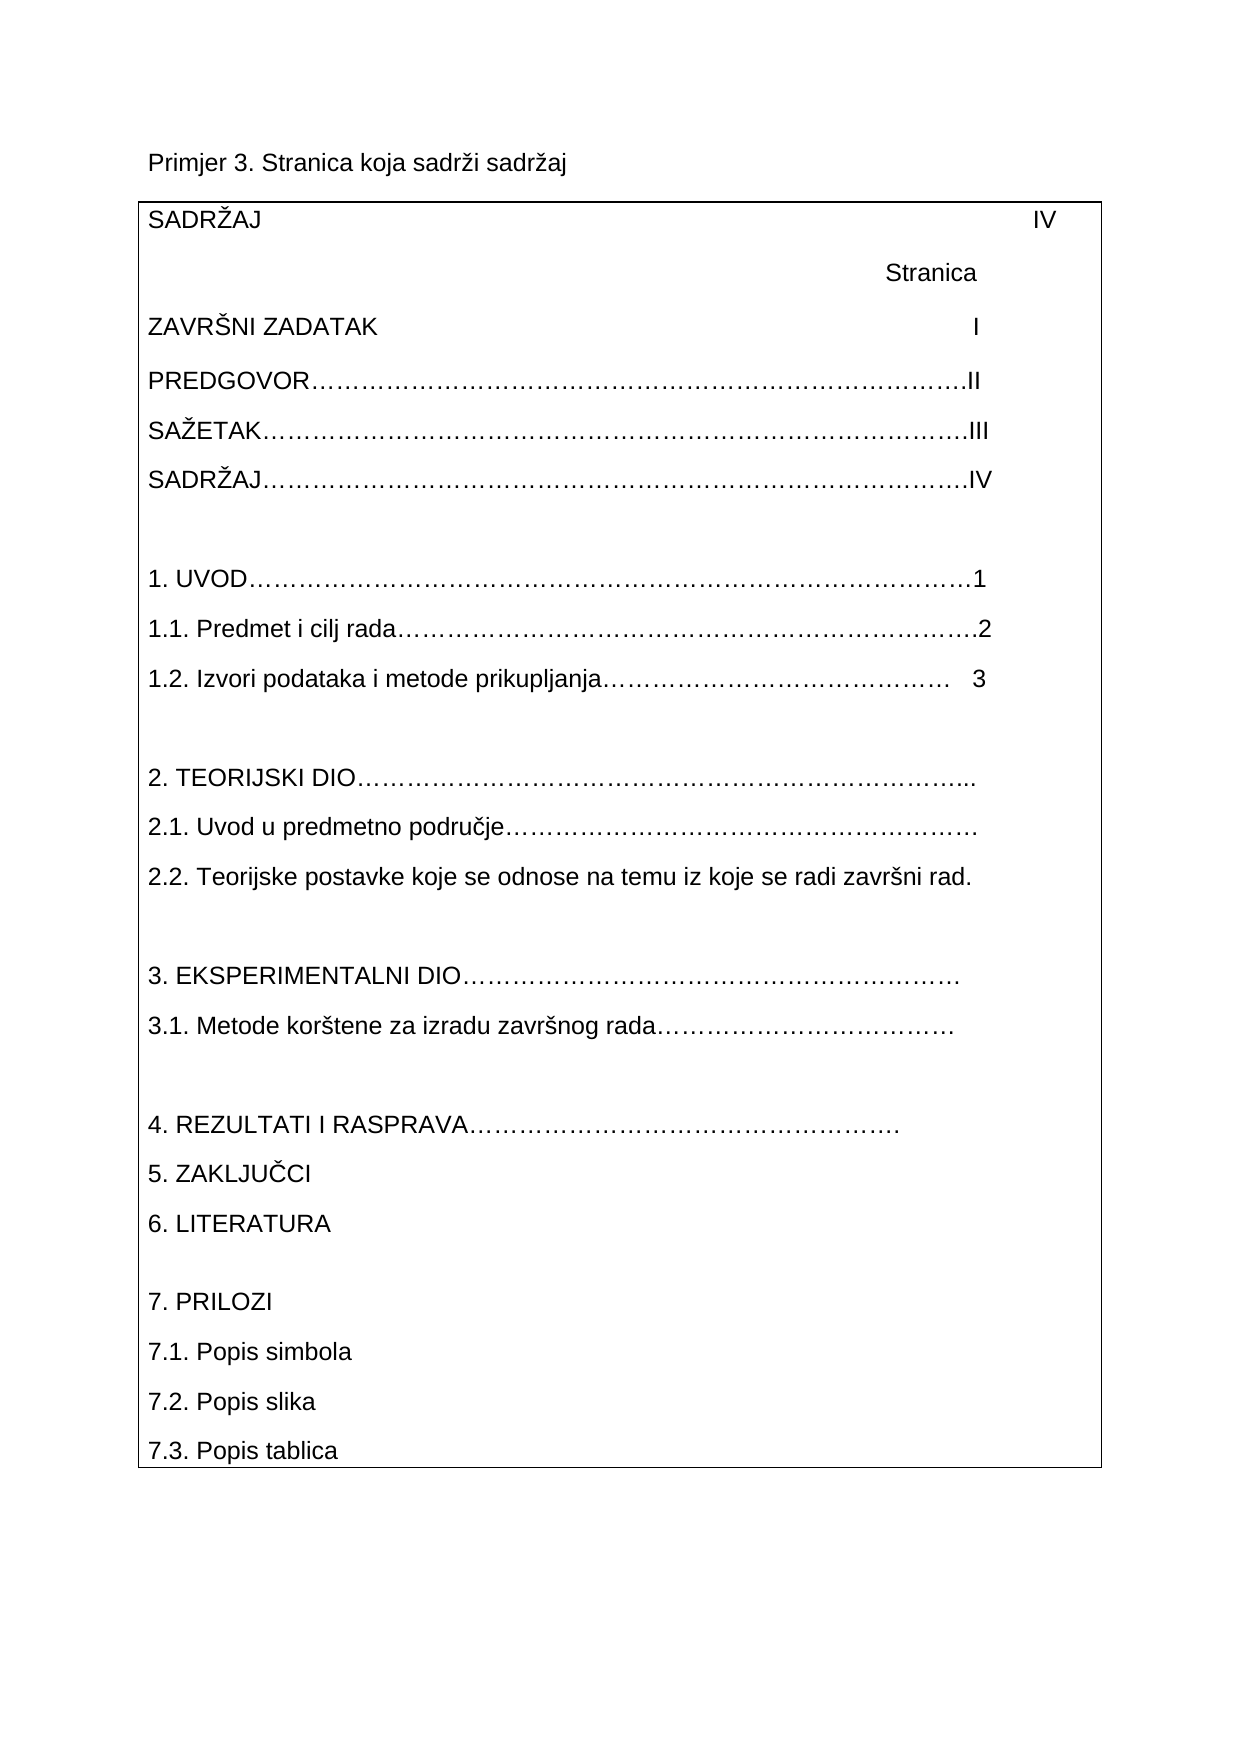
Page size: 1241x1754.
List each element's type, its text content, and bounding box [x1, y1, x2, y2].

text 7. PRILOZI [139, 1256, 1101, 1316]
text 2. TEORIJSKI DIO………………………………………………………………... [139, 760, 1101, 792]
text 2.1. Uvod u predmetno područje………………………………………………… [139, 809, 1101, 841]
text SADRŽAJ………………………………………………………………………….IV [139, 462, 1101, 494]
text 4. REZULTATI I RASPRAVA……………………………………………. [139, 1107, 1101, 1139]
text 6. LITERATURA [139, 1206, 1101, 1238]
text SADRŽAJ IV [139, 203, 1101, 233]
text 1.1. Predmet i cilj rada…………………………………………………………….2 [139, 611, 1101, 643]
text 1. UVOD……………………………………………………………………………1 [139, 561, 1101, 593]
text ZAVRŠNI ZADATAK I [139, 309, 1101, 341]
text Primjer 3. Stranica koja sadrži sadržaj [148, 148, 1093, 176]
text PREDGOVOR…………………………………………………………………….II [139, 363, 1101, 395]
text Stranica [139, 255, 1101, 287]
text 5. ZAKLJUČCI [139, 1156, 1101, 1188]
text 7.3. Popis tablica [139, 1433, 1101, 1467]
text 1.2. Izvori podataka i metode prikupljanja…………………………………… 3 [139, 661, 1101, 692]
text SAŽETAK………………………………………………………………………….III [139, 413, 1101, 444]
text 3. EKSPERIMENTALNI DIO…………………………………………………… [139, 958, 1101, 990]
text 3.1. Metode korštene za izradu završnog rada……………………………… [139, 1008, 1101, 1039]
text 2.2. Teorijske postavke koje se odnose na temu iz koje se radi završni rad. [139, 859, 1101, 891]
text 7.2. Popis slika [139, 1383, 1101, 1415]
text 7.1. Popis simbola [139, 1334, 1101, 1366]
